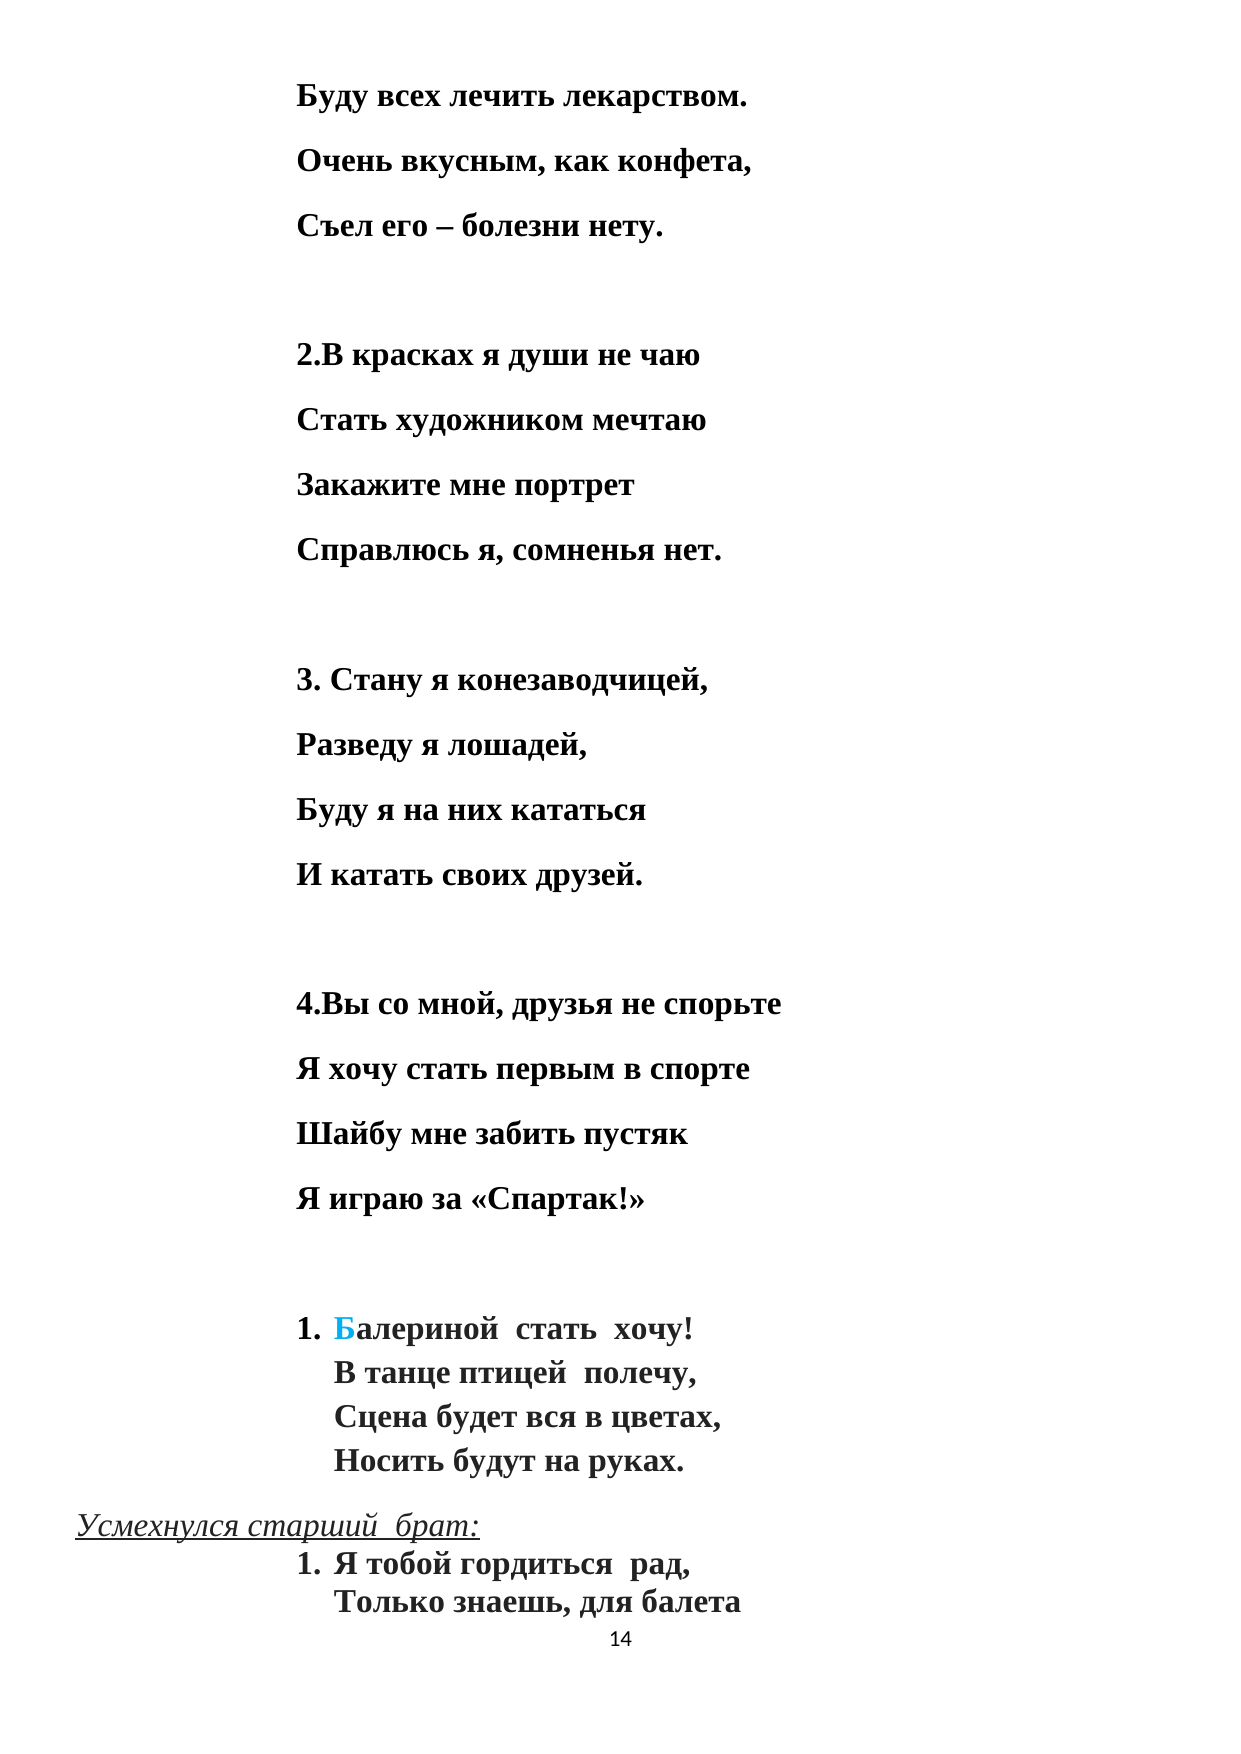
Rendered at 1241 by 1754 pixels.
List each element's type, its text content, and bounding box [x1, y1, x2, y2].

text Я хочу стать первым в спорте [87, 1048, 1153, 1087]
text 4.Вы со мной, друзья не спорьте [87, 983, 1153, 1022]
list В танце птицей полечу, [334, 1352, 1153, 1390]
text Шайбу мне забить пустяк [296, 1113, 1153, 1152]
text Буду я на них кататься [87, 789, 1153, 827]
list Сцена будет вся в цветах, [334, 1396, 1153, 1434]
text Буду всех лечить лекарством. [87, 75, 1153, 113]
text Съел его – болезни нету. [87, 205, 1153, 243]
text Только знаешь, для балета [296, 1582, 1165, 1620]
text И катать своих друзей. [87, 854, 1153, 892]
text Стать художником мечтаю [87, 399, 1153, 438]
text Закажите мне портрет [87, 464, 1153, 503]
text Справлюсь я, сомненья нет. [87, 529, 1153, 568]
text 3. Стану я конезаводчицей, [87, 659, 1153, 697]
text 2.В красках я души не чаю [87, 334, 1153, 373]
text Разведу я лошадей, [87, 724, 1153, 762]
list Носить будут на руках. [334, 1440, 1153, 1478]
text Я играю за «Спартак!» [87, 1178, 1153, 1217]
text Очень вкусным, как конфета, [87, 140, 1153, 178]
list Я тобой гордиться рад, [296, 1543, 1165, 1582]
list Балериной стать хочу! [296, 1308, 1153, 1346]
text Усмехнулся старший брат: [75, 1505, 1165, 1543]
